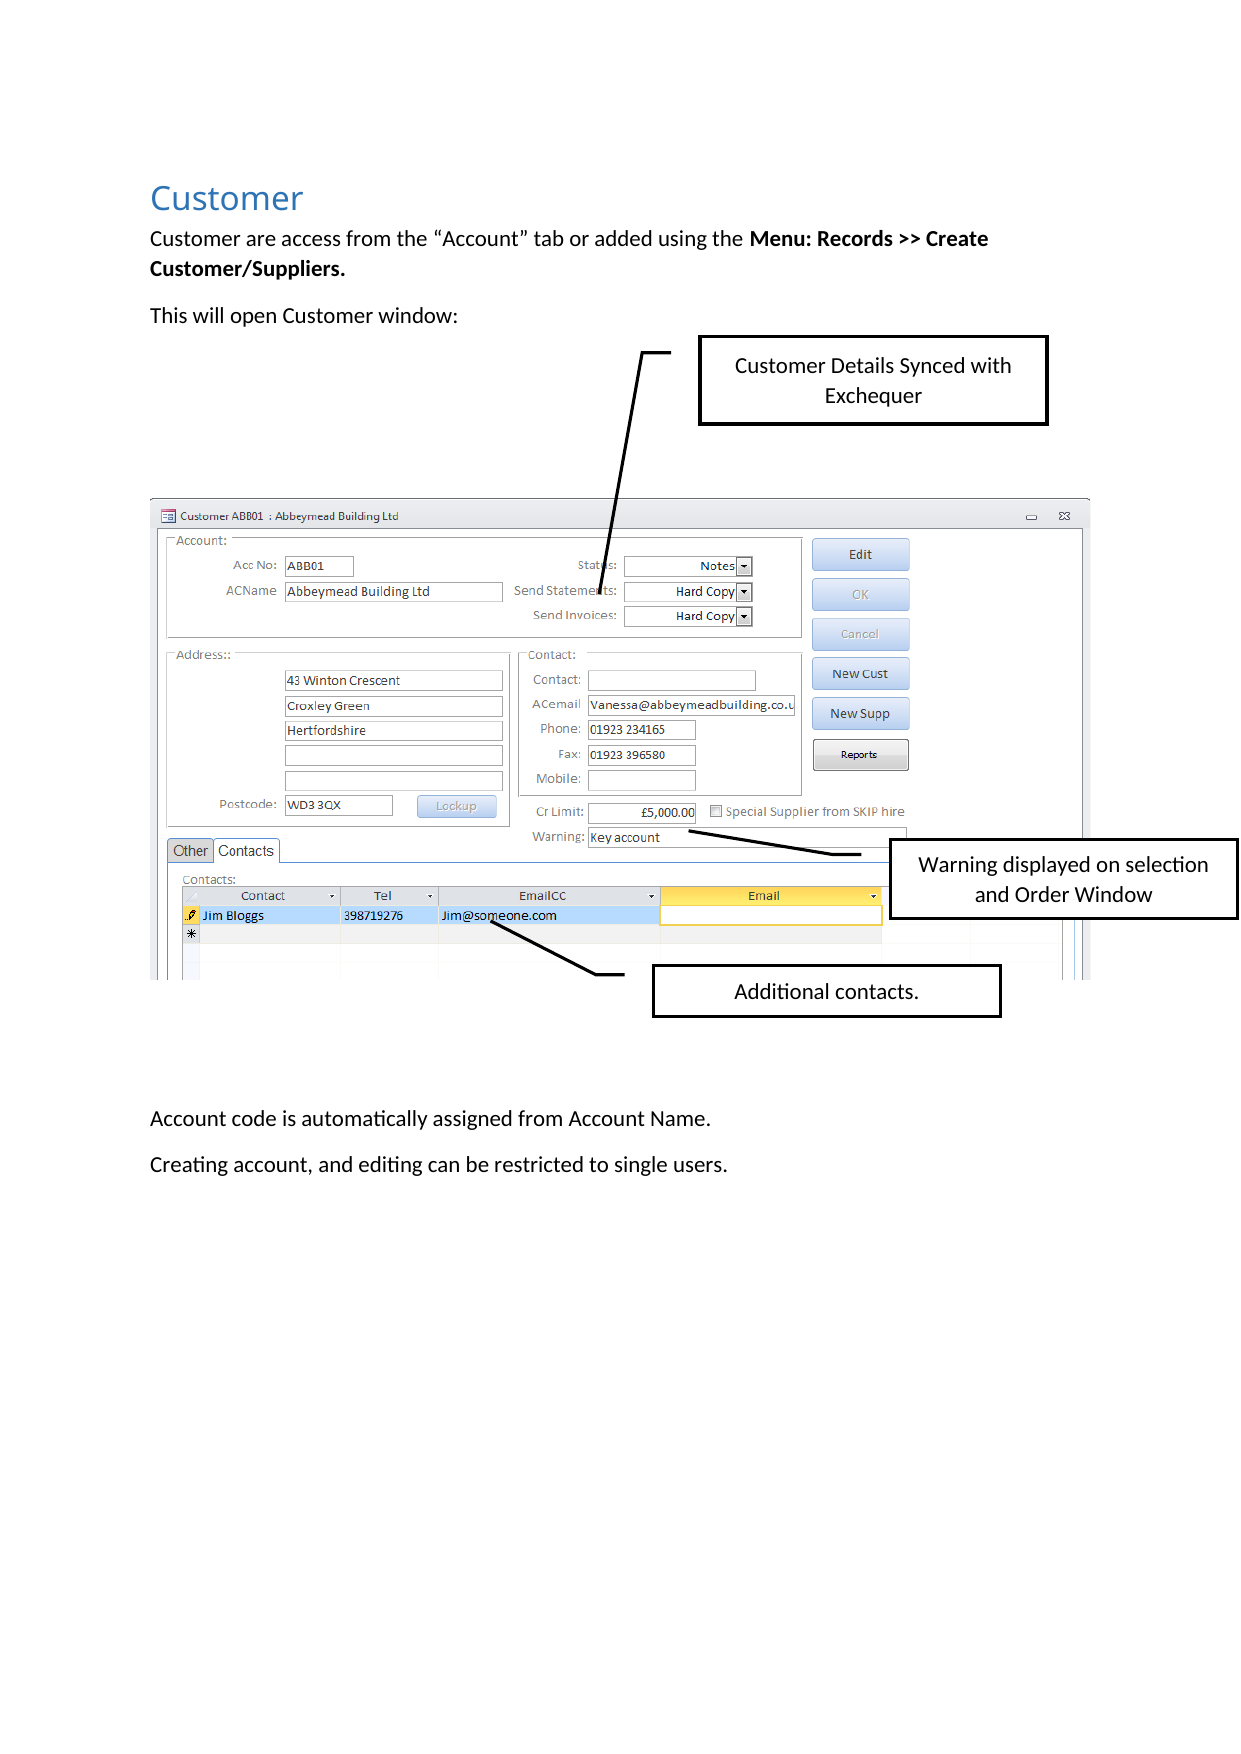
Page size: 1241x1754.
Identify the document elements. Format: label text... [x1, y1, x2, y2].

text This will open Customer window: [150, 301, 1090, 329]
text Creating account, and editing can be restricted to single users. [150, 1151, 1090, 1179]
picture [150, 498, 1091, 980]
text Customer are access from the “Account” tab or added using the Menu: Records >> Create Customer/Suppliers. [150, 224, 1090, 282]
subtitle Customer [150, 175, 1090, 220]
text Account code is automatically assigned from Account Name. [150, 1104, 1090, 1132]
